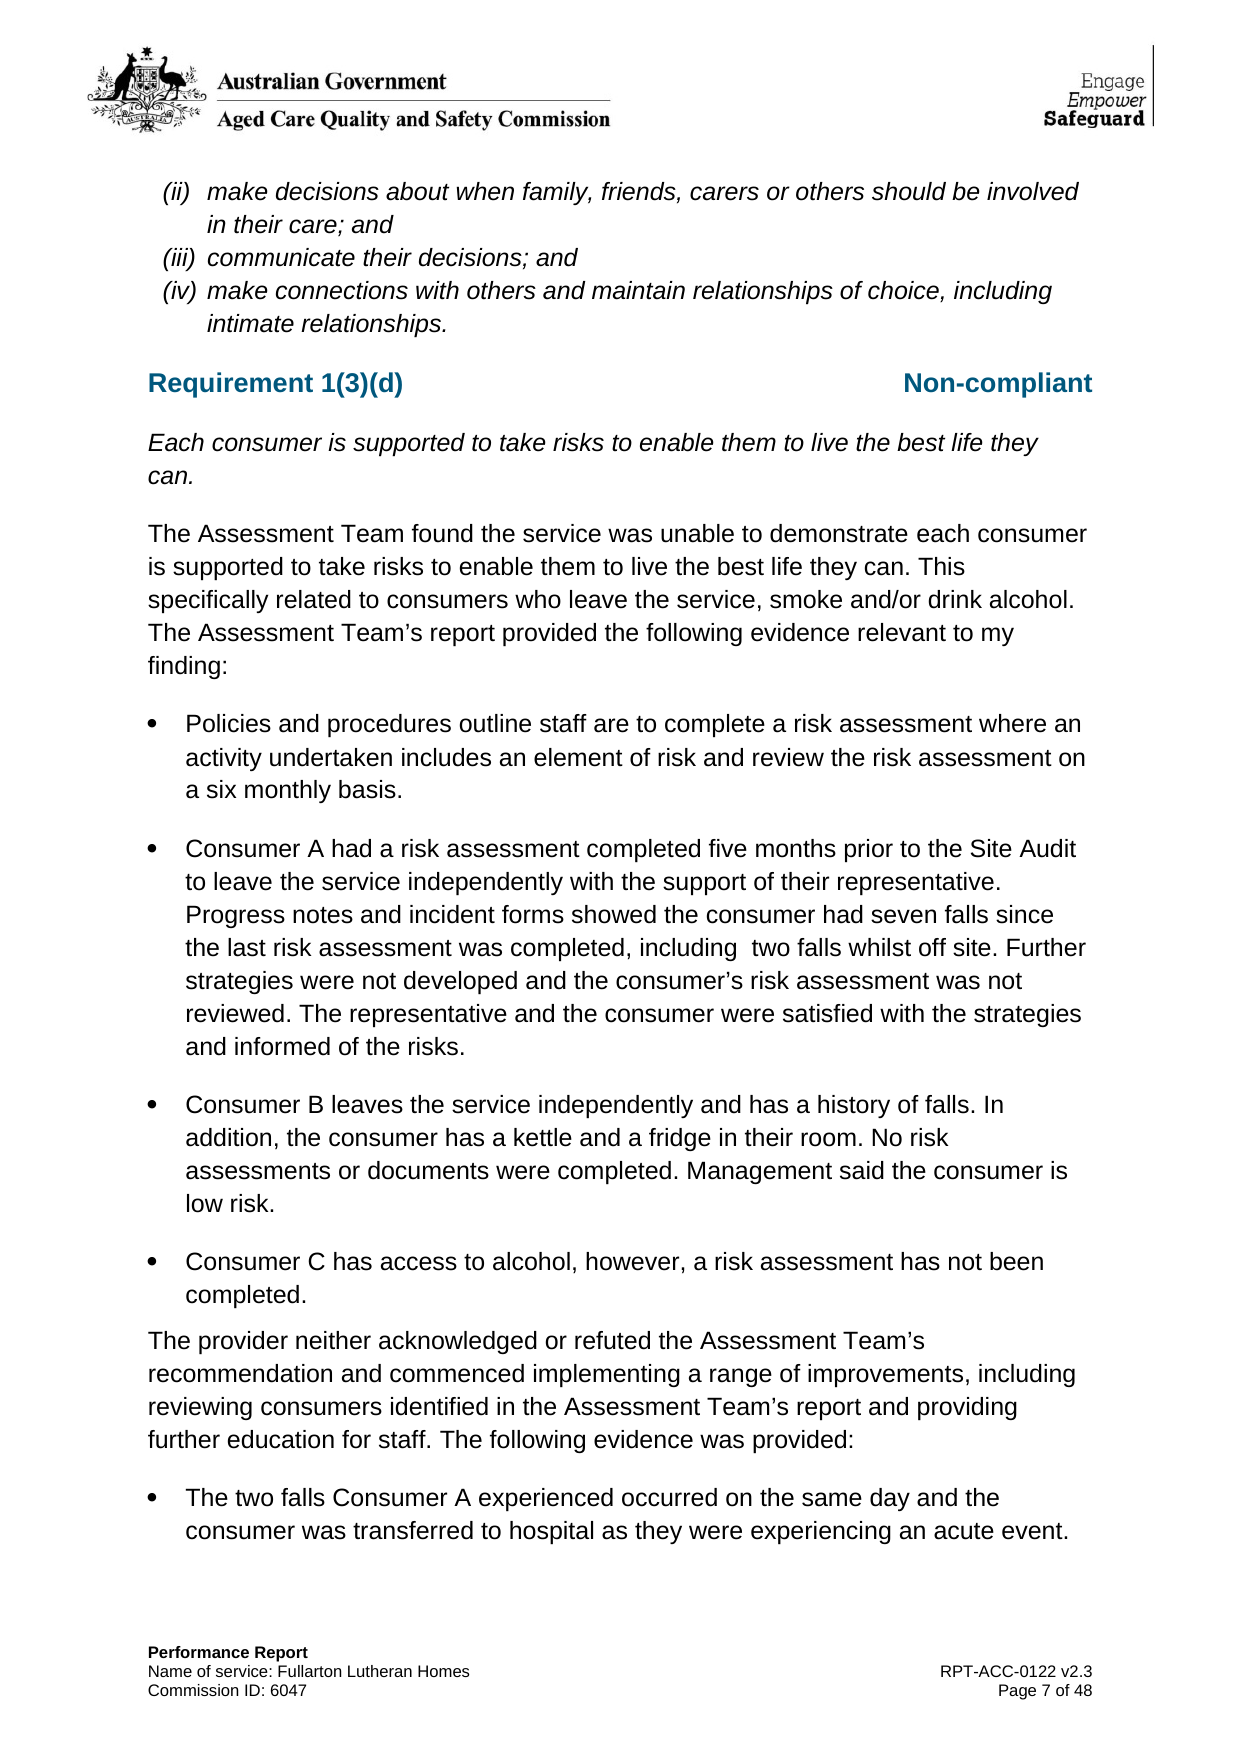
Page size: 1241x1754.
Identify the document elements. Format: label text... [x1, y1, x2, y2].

list Consumer C has access to alcohol, however, a risk assessment has not been completed. [148, 1247, 1092, 1309]
text The provider neither acknowledged or refuted the Assessment Team’s recommendation and commenced implementing a range of improvements, including reviewing consumers identified in the Assessment Team’s report and providing further education for staff. The following evidence was provided: [148, 1326, 1092, 1453]
subtitle Requirement 1(3)(d) Non-compliant [148, 367, 1092, 398]
text Each consumer is supported to take risks to enable them to live the best life they can. [148, 428, 1092, 490]
list Consumer B leaves the service independently and has a history of falls. In addition, the consumer has a kettle and a fridge in their room. No risk assessments or documents were completed. Management said the consumer is low risk. [148, 1090, 1092, 1218]
list The two falls Consumer A experienced occurred on the same day and the consumer was transferred to hospital as they were experiencing an acute event. [148, 1483, 1092, 1544]
list Consumer A had a risk assessment completed five months prior to the Site Audit to leave the service independently with the support of their representative. Progress notes and incident forms showed the consumer had seven falls since the last risk assessment was completed, including two falls whilst off site. Further strategies were not developed and the consumer’s risk assessment was not reviewed. The representative and the consumer were satisfied with the strategies and informed of the risks. [148, 833, 1092, 1061]
list make decisions about when family, friends, carers or others should be involved in their care; and [162, 177, 1092, 239]
picture [1, 0, 1241, 154]
text The Assessment Team found the service was unable to demonstrate each consumer is supported to take risks to enable them to live the best life they can. This specifically related to consumers who leave the service, smoke and/or drink alcohol. The Assessment Team’s report provided the following evidence relevant to my finding: [148, 519, 1092, 680]
list make connections with others and maintain relationships of choice, including intimate relationships. [162, 276, 1092, 338]
list communicate their decisions; and [162, 243, 1092, 272]
list Policies and procedures outline staff are to complete a risk assessment where an activity undertaken includes an element of risk and review the risk assessment on a six monthly basis. [148, 709, 1092, 804]
